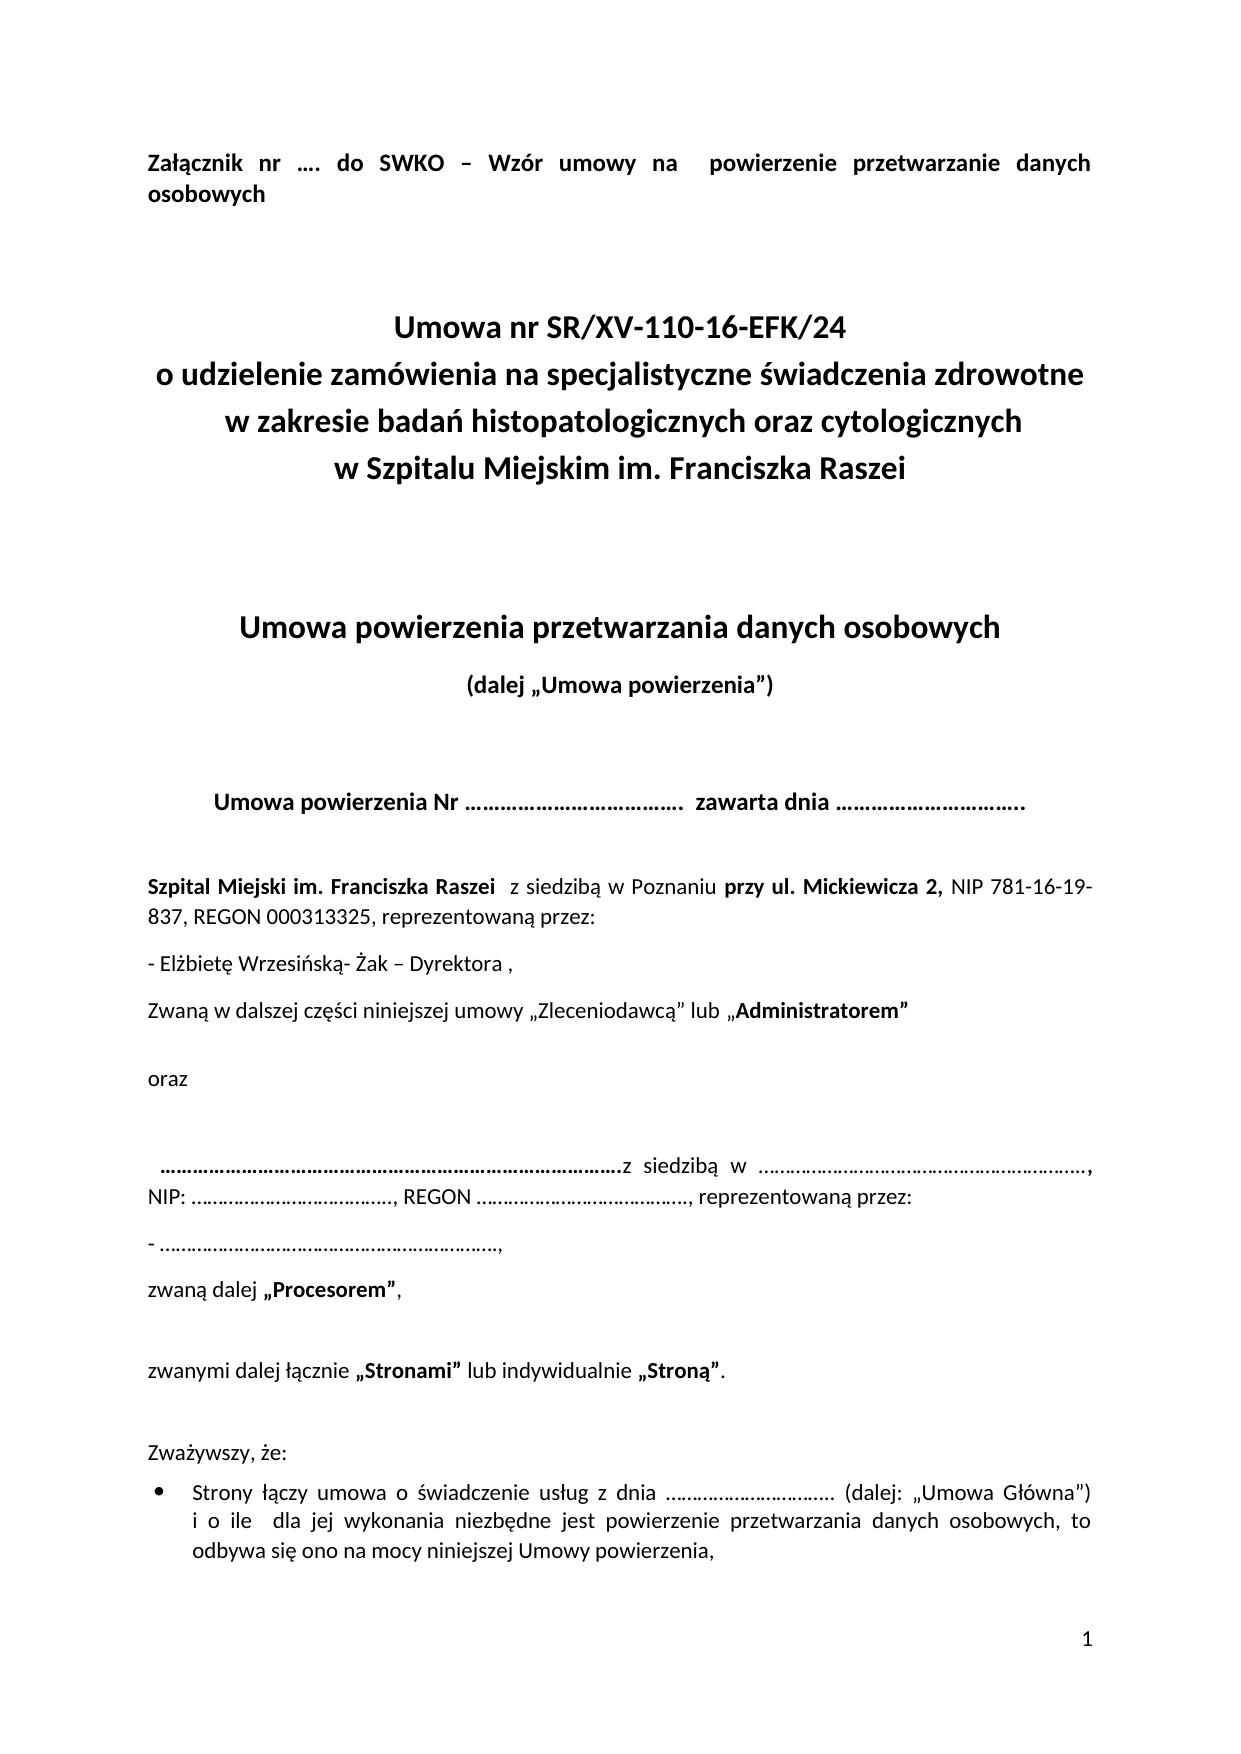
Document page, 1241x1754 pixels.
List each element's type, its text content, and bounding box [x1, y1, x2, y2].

text zwanymi dalej łącznie „Stronami” lub indywidualnie „Stroną”. [148, 1357, 1093, 1385]
text w Szpitalu Miejskim im. Franciszka Raszei [148, 447, 1093, 487]
text ………………………………………………………………………….z siedzibą w …………………………………………………….., NIP: ……………………………….., REGON …………………………………., reprezentowaną przez: [148, 1152, 1093, 1210]
text - ………………………………………………………., [148, 1229, 1093, 1257]
text w zakresie badań histopatologicznych oraz cytologicznych [148, 400, 1093, 441]
text Umowa powierzenia przetwarzania danych osobowych [148, 606, 1093, 646]
text - Elżbietę Wrzesińską- Żak – Dyrektora , [148, 949, 1093, 977]
list Strony łączy umowa o świadczenie usług z dnia ………………………….. (dalej: „Umowa Główna”) i o ile dla jej wykonania niezbędne jest powierzenie przetwarzania danych osobowych, to odbywa się ono na mocy niniejszej Umowy powierzenia, [154, 1478, 1093, 1565]
text oraz [148, 1064, 1093, 1092]
text zwaną dalej „Procesorem”, [148, 1276, 1093, 1304]
text Umowa nr SR/XV-110-16-EFK/24 [148, 306, 1093, 347]
text Zważywszy, że: [148, 1438, 1085, 1466]
text o udzielenie zamówienia na specjalistyczne świadczenia zdrowotne [148, 353, 1093, 394]
text Szpital Miejski im. Franciszka Raszei z siedzibą w Poznaniu przy ul. Mickiewicza 2, NIP 781-16-19-837, REGON 000313325, reprezentowaną przez: [148, 872, 1093, 930]
text (dalej „Umowa powierzenia”) [148, 669, 1093, 700]
text Zwaną w dalszej części niniejszej umowy „Zleceniodawcą” lub „Administratorem” [148, 996, 1093, 1024]
text Załącznik nr …. do SWKO – Wzór umowy na powierzenie przetwarzanie danych osobowych [148, 148, 1093, 209]
text Umowa powierzenia Nr ………………………………. zawarta dnia ………………………….. [148, 786, 1093, 816]
